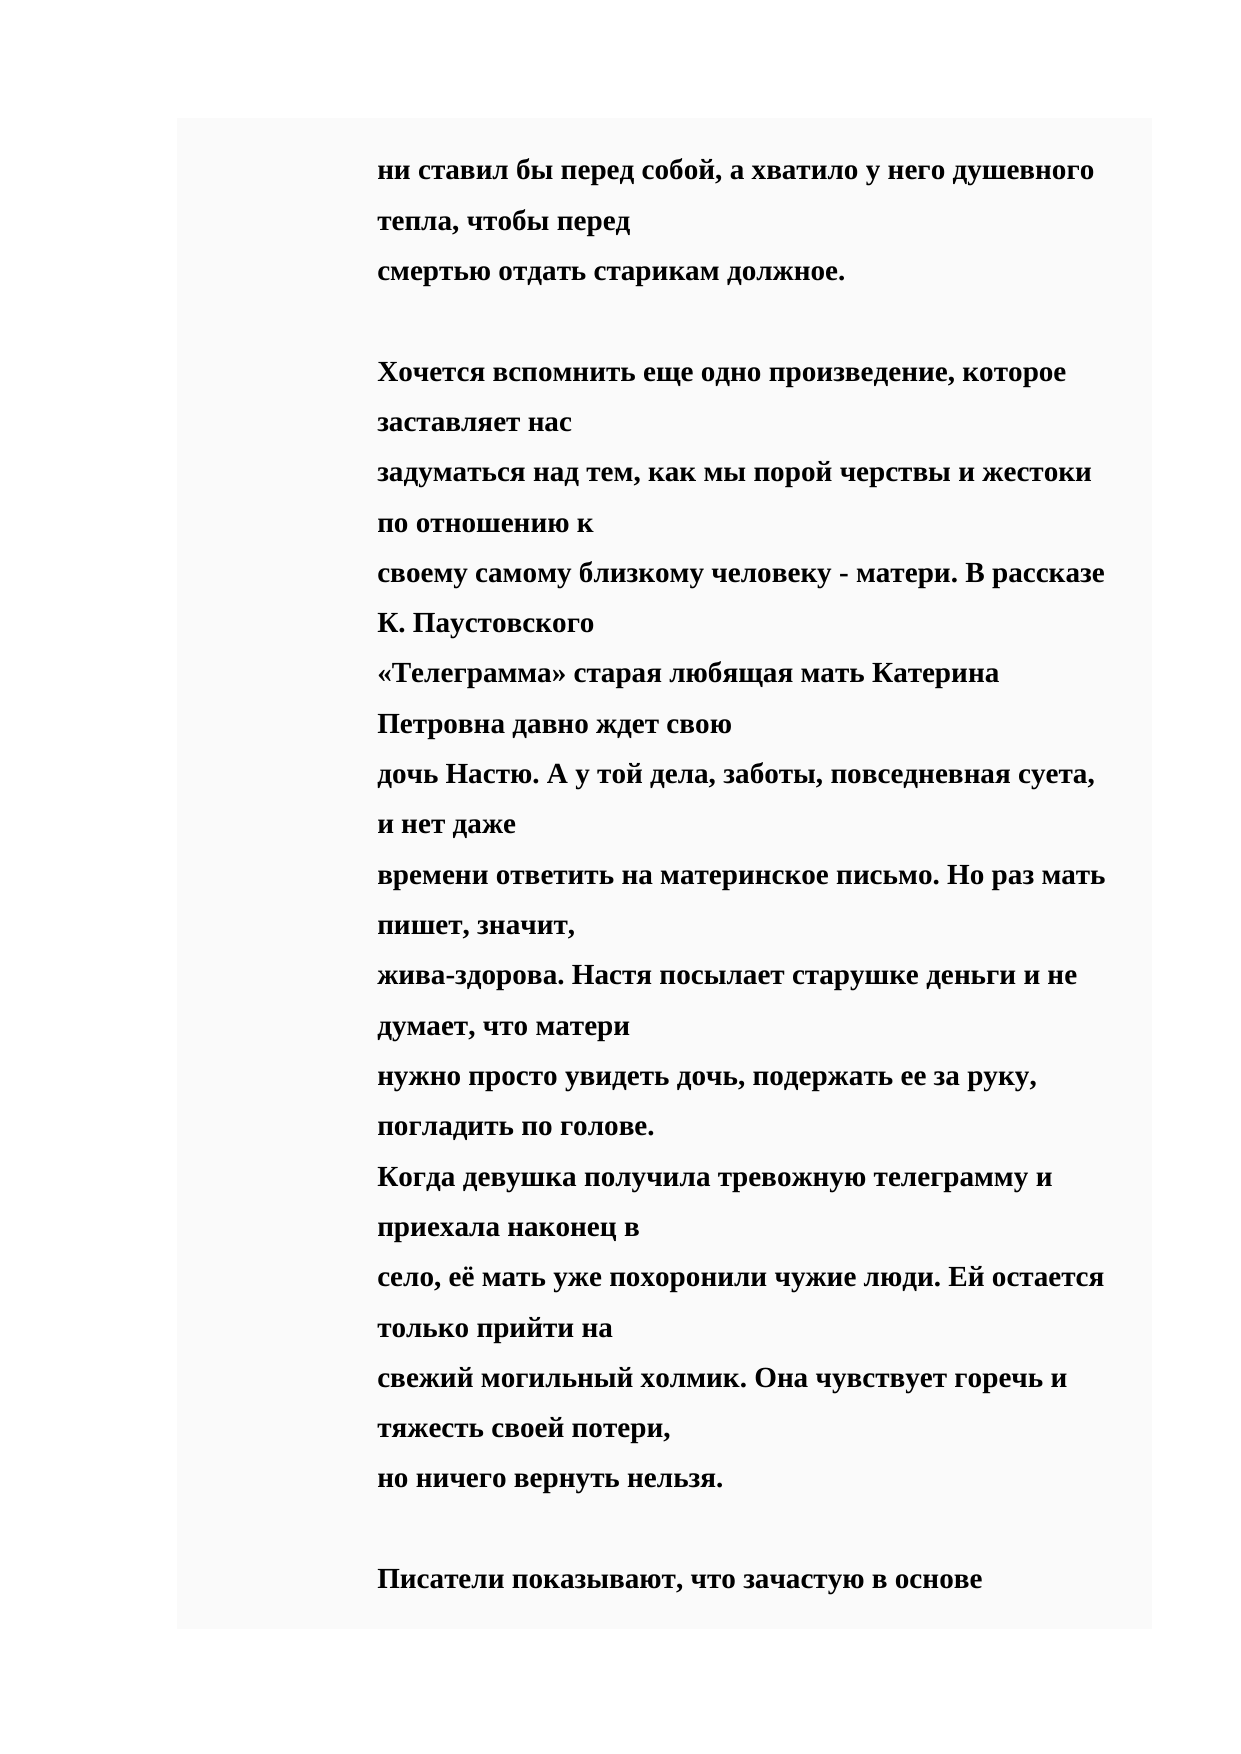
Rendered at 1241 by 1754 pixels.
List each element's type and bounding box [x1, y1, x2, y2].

table_cell [177, 118, 1152, 1629]
